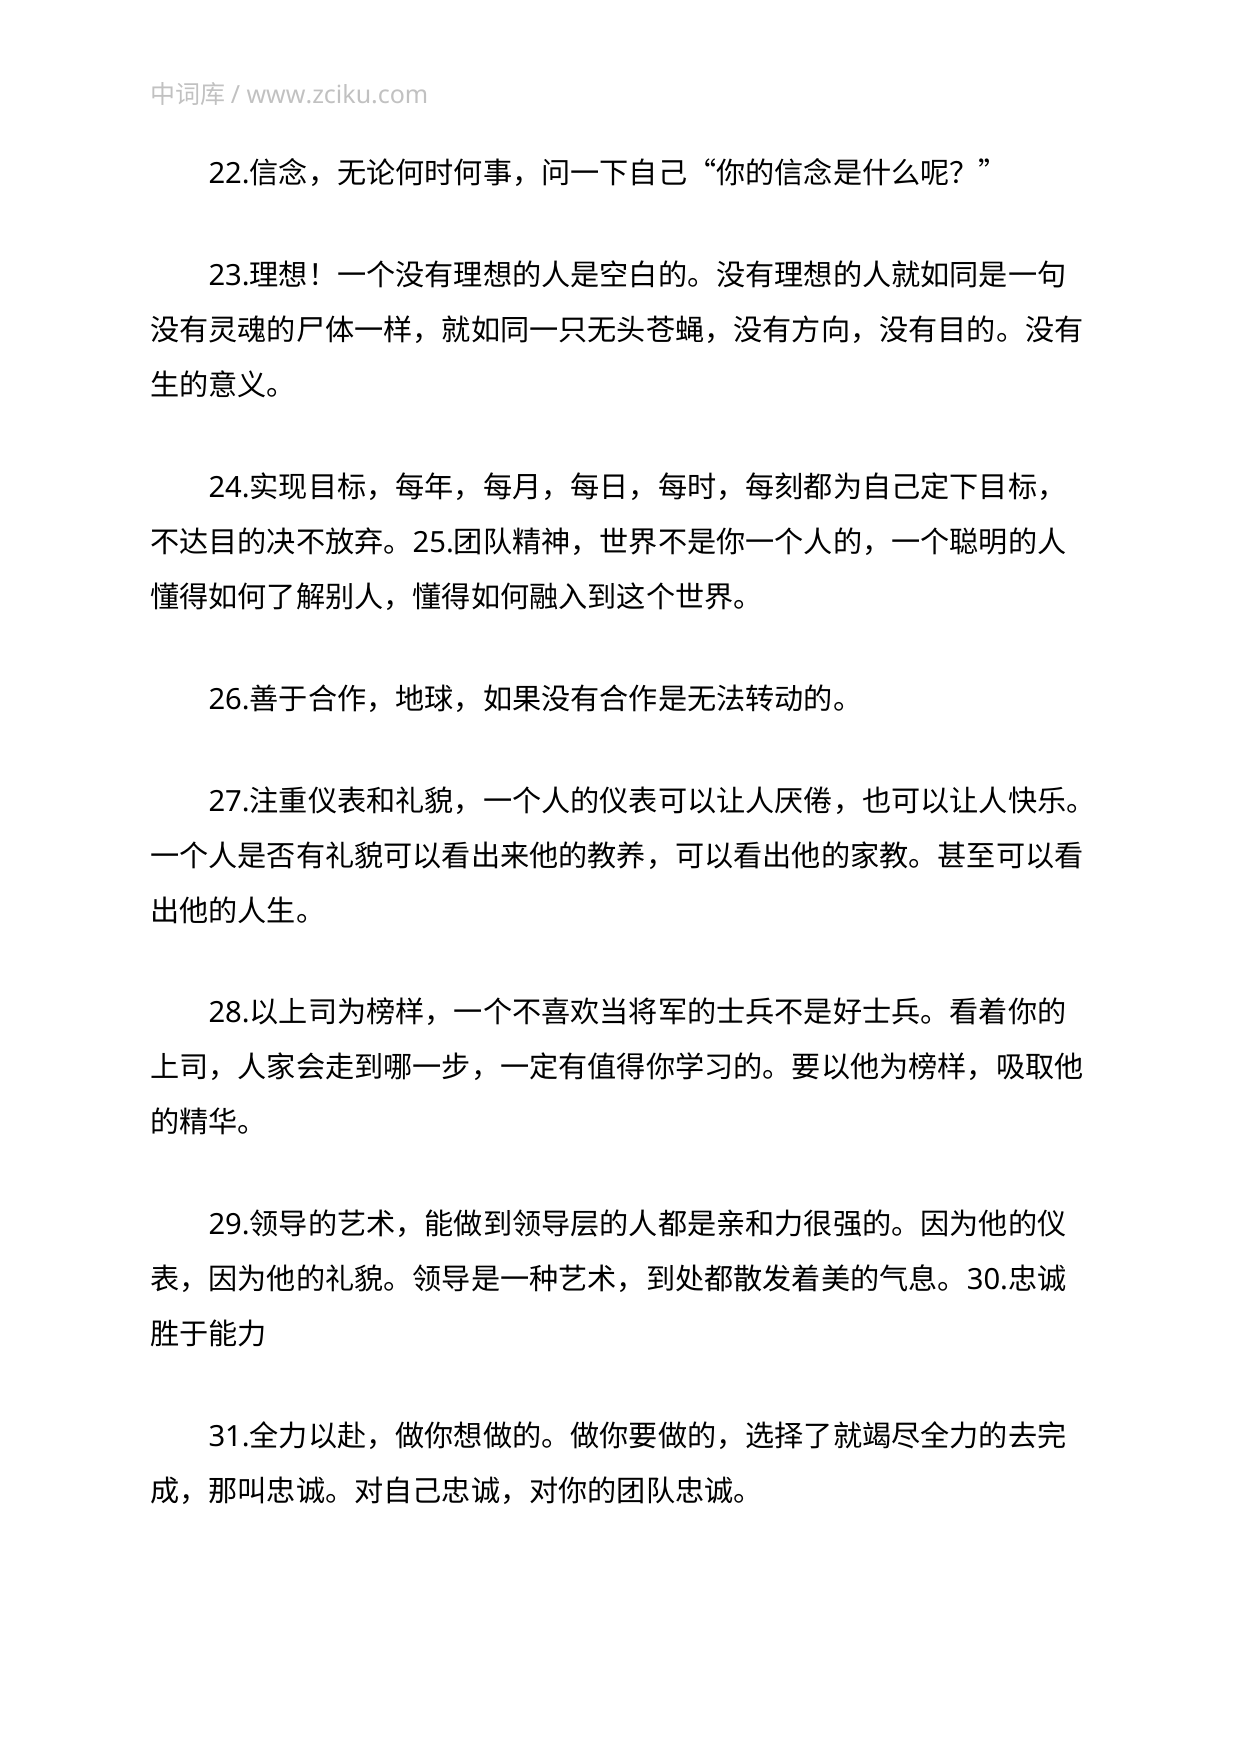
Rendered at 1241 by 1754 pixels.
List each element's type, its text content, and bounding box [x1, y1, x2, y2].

text 31.全力以赴，做你想做的。做你要做的，选择了就竭尽全力的去完成，那叫忠诚。对自己忠诚，对你的团队忠诚。 [150, 1412, 1090, 1510]
text 26.善于合作，地球，如果没有合作是无法转动的。 [150, 675, 1090, 718]
text 24.实现目标，每年，每月，每日，每时，每刻都为自己定下目标，不达目的决不放弃。25.团队精神，世界不是你一个人的，一个聪明的人懂得如何了解别人，懂得如何融入到这个世界。 [150, 464, 1090, 616]
text 28.以上司为榜样，一个不喜欢当将军的士兵不是好士兵。看着你的上司，人家会走到哪一步，一定有值得你学习的。要以他为榜样，吸取他的精华。 [150, 989, 1090, 1141]
text 29.领导的艺术，能做到领导层的人都是亲和力很强的。因为他的仪表，因为他的礼貌。领导是一种艺术，到处都散发着美的气息。30.忠诚胜于能力 [150, 1201, 1090, 1353]
text 22.信念，无论何时何事，问一下自己“你的信念是什么呢？” [150, 150, 1090, 192]
text 27.注重仪表和礼貌，一个人的仪表可以让人厌倦，也可以让人快乐。一个人是否有礼貌可以看出来他的教养，可以看出他的家教。甚至可以看出他的人生。 [150, 777, 1090, 929]
text 23.理想！一个没有理想的人是空白的。没有理想的人就如同是一句没有灵魂的尸体一样，就如同一只无头苍蝇，没有方向，没有目的。没有生的意义。 [150, 252, 1090, 404]
